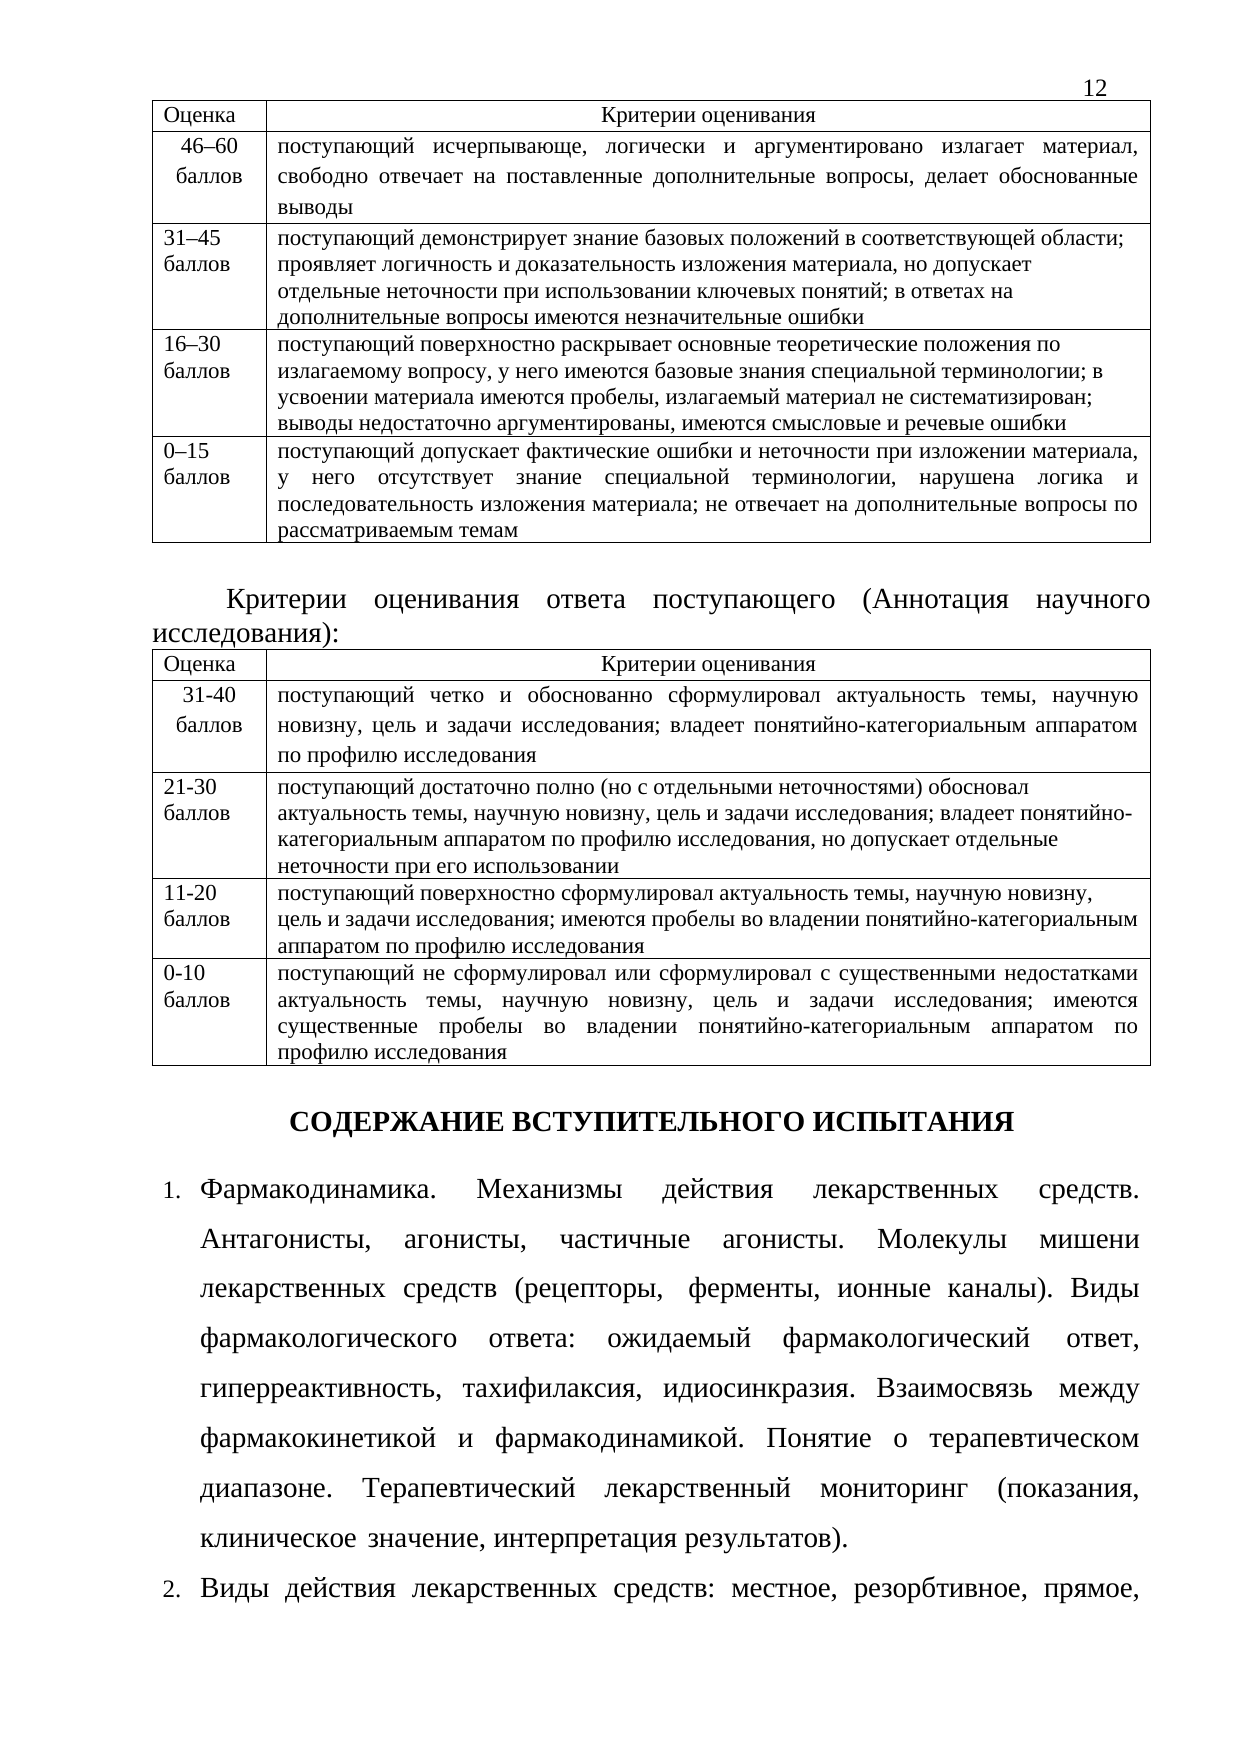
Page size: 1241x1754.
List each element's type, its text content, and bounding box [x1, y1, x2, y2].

table_cell поступающий достаточно полно (но с отдельными неточностями) обосновал актуальность темы, научную новизну, цель и задачи исследования; владеет понятийно-категориальным аппаратом по профилю исследования, но допускает отдельные неточности при его использовании [267, 773, 1150, 878]
table_cell 0-10 баллов [153, 959, 266, 1065]
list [162, 1571, 1140, 1604]
table_cell поступающий поверхностно раскрывает основные теоретические положения по излагаемому вопросу, у него имеются базовые знания специальной терминологии; в усвоении материала имеются пробелы, излагаемый материал не систематизирован; выводы недостаточно аргументированы, имеются смысловые и речевые ошибки [267, 330, 1150, 436]
table_cell 46–60 баллов [153, 132, 266, 223]
table_header Критерии оценивания [267, 650, 1150, 680]
table_cell 31-40 баллов [153, 681, 266, 772]
table_cell 21-30 баллов [153, 773, 266, 878]
table_cell 11-20 баллов [153, 879, 266, 958]
table_header Оценка [153, 650, 266, 680]
text СОДЕРЖАНИЕ ВСТУПИТЕЛЬНОГО ИСПЫТАНИЯ [152, 1104, 1151, 1138]
table_cell поступающий допускает фактические ошибки и неточности при изложении материала, у него отсутствует знание специальной терминологии, нарушена логика и последовательность изложения материала; не отвечает на дополнительные вопросы по рассматриваемым темам [267, 437, 1150, 542]
table_header Оценка [153, 101, 266, 131]
table_cell 31–45 баллов [153, 224, 266, 329]
table_cell 16–30 баллов [153, 330, 266, 436]
table_cell поступающий поверхностно сформулировал актуальность темы, научную новизну, цель и задачи исследования; имеются пробелы во владении понятийно-категориальным аппаратом по профилю исследования [267, 879, 1150, 958]
list Фармакодинамика. Механизмы действия лекарственных средств. Антагонисты, агонисты, частичные агонисты. Молекулы мишени лекарственных средств (рецепторы, ферменты, ионные каналы). Виды фармакологического ответа: ожидаемый фармакологический ответ, гиперреактивность, тахифилаксия, идиосинкразия. Взаимосвязь между фармакокинетикой и фармакодинамикой. Понятие о терапевтическом диапазоне. Терапевтический лекарственный мониторинг (показания, клиническое значение, интерпретация результатов). [162, 1171, 1140, 1554]
text Критерии оценивания ответа поступающего (Аннотация научного исследования): [152, 582, 1151, 649]
table_cell поступающий исчерпывающе, логически и аргументировано излагает материал, свободно отвечает на поставленные дополнительные вопросы, делает обоснованные выводы [267, 132, 1150, 223]
table_cell поступающий четко и обоснованно сформулировал актуальность темы, научную новизну, цель и задачи исследования; владеет понятийно-категориальным аппаратом по профилю исследования [267, 681, 1150, 772]
table_cell поступающий не сформулировал или сформулировал с существенными недостатками актуальность темы, научную новизну, цель и задачи исследования; имеются существенные пробелы во владении понятийно-категориальным аппаратом по профилю исследования [267, 959, 1150, 1065]
table_header Критерии оценивания [267, 101, 1150, 131]
table_cell 0–15 баллов [153, 437, 266, 542]
table_cell поступающий демонстрирует знание базовых положений в соответствующей области; проявляет логичность и доказательность изложения материала, но допускает отдельные неточности при использовании ключевых понятий; в ответах на дополнительные вопросы имеются незначительные ошибки [267, 224, 1150, 329]
